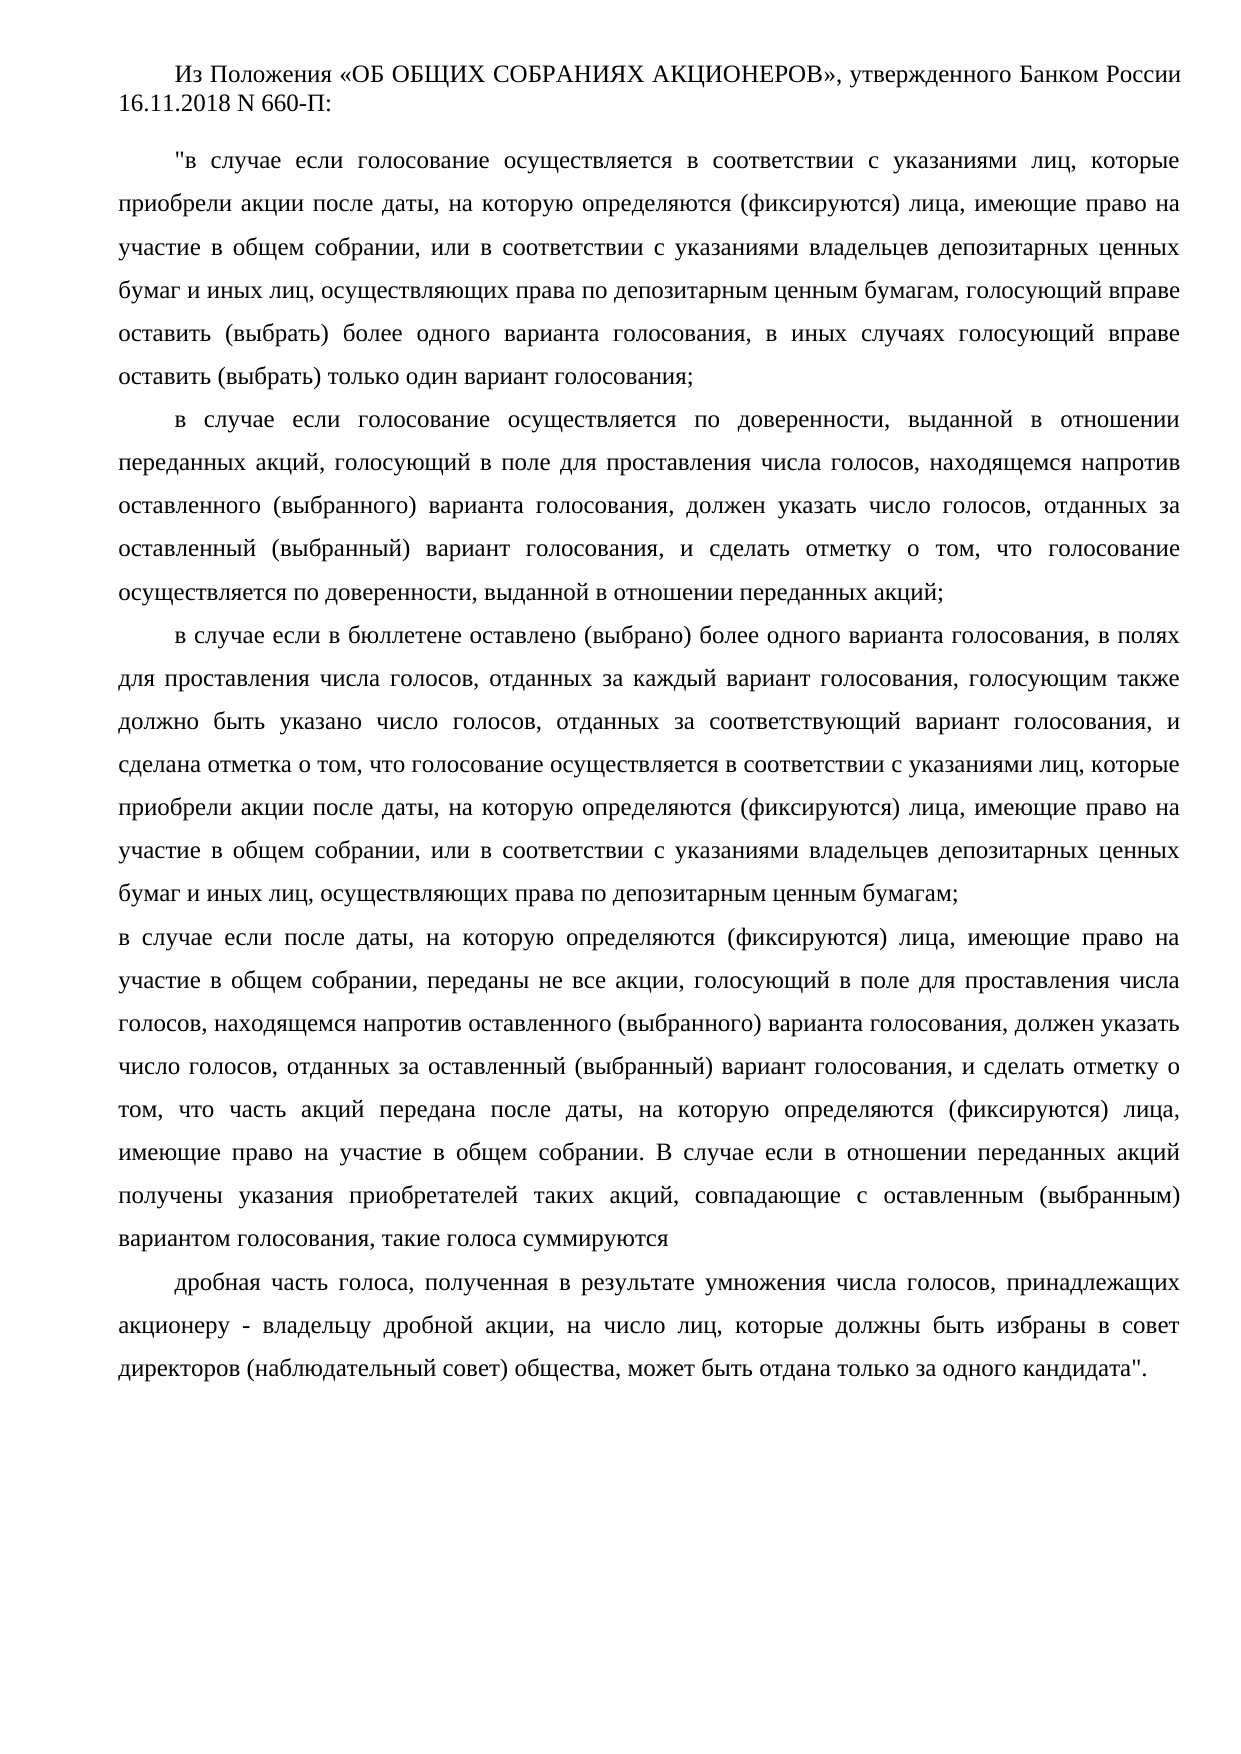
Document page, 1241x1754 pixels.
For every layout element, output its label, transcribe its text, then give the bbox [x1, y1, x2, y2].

text Из Положения «ОБ ОБЩИХ СОБРАНИЯХ АКЦИОНЕРОВ», утвержденного Банком России 16.11.2018 N 660-П: [118, 59, 1181, 117]
text в случае если в бюллетене оставлено (выбрано) более одного варианта голосования, в полях для проставления числа голосов, отданных за каждый вариант голосования, голосующим также должно быть указано число голосов, отданных за соответствующий вариант голосования, и сделана отметка о том, что голосование осуществляется в соответствии с указаниями лиц, которые приобрели акции после даты, на которую определяются (фиксируются) лица, имеющие право на участие в общем собрании, или в соответствии с указаниями владельцев депозитарных ценных бумаг и иных лиц, осуществляющих права по депозитарным ценным бумагам; [118, 620, 1181, 907]
text дробная часть голоса, полученная в результате умножения числа голосов, принадлежащих акционеру - владельцу дробной акции, на число лиц, которые должны быть избраны в совет директоров (наблюдательный совет) общества, может быть отдана только за одного кандидата". [118, 1267, 1181, 1382]
text в случае если после даты, на которую определяются (фиксируются) лица, имеющие право на участие в общем собрании, переданы не все акции, голосующий в поле для проставления числа голосов, находящемся напротив оставленного (выбранного) варианта голосования, должен указать число голосов, отданных за оставленный (выбранный) вариант голосования, и сделать отметку о том, что часть акций передана после даты, на которую определяются (фиксируются) лица, имеющие право на участие в общем собрании. В случае если в отношении переданных акций получены указания приобретателей таких акций, совпадающие с оставленным (выбранным) вариантом голосования, такие голоса суммируются [118, 922, 1181, 1252]
text "в случае если голосование осуществляется в соответствии с указаниями лиц, которые приобрели акции после даты, на которую определяются (фиксируются) лица, имеющие право на участие в общем собрании, или в соответствии с указаниями владельцев депозитарных ценных бумаг и иных лиц, осуществляющих права по депозитарным ценным бумагам, голосующий вправе оставить (выбрать) более одного варианта голосования, в иных случаях голосующий вправе оставить (выбрать) только один вариант голосования; [118, 145, 1181, 390]
text в случае если голосование осуществляется по доверенности, выданной в отношении переданных акций, голосующий в поле для проставления числа голосов, находящемся напротив оставленного (выбранного) варианта голосования, должен указать число голосов, отданных за оставленный (выбранный) вариант голосования, и сделать отметку о том, что голосование осуществляется по доверенности, выданной в отношении переданных акций; [118, 404, 1181, 605]
